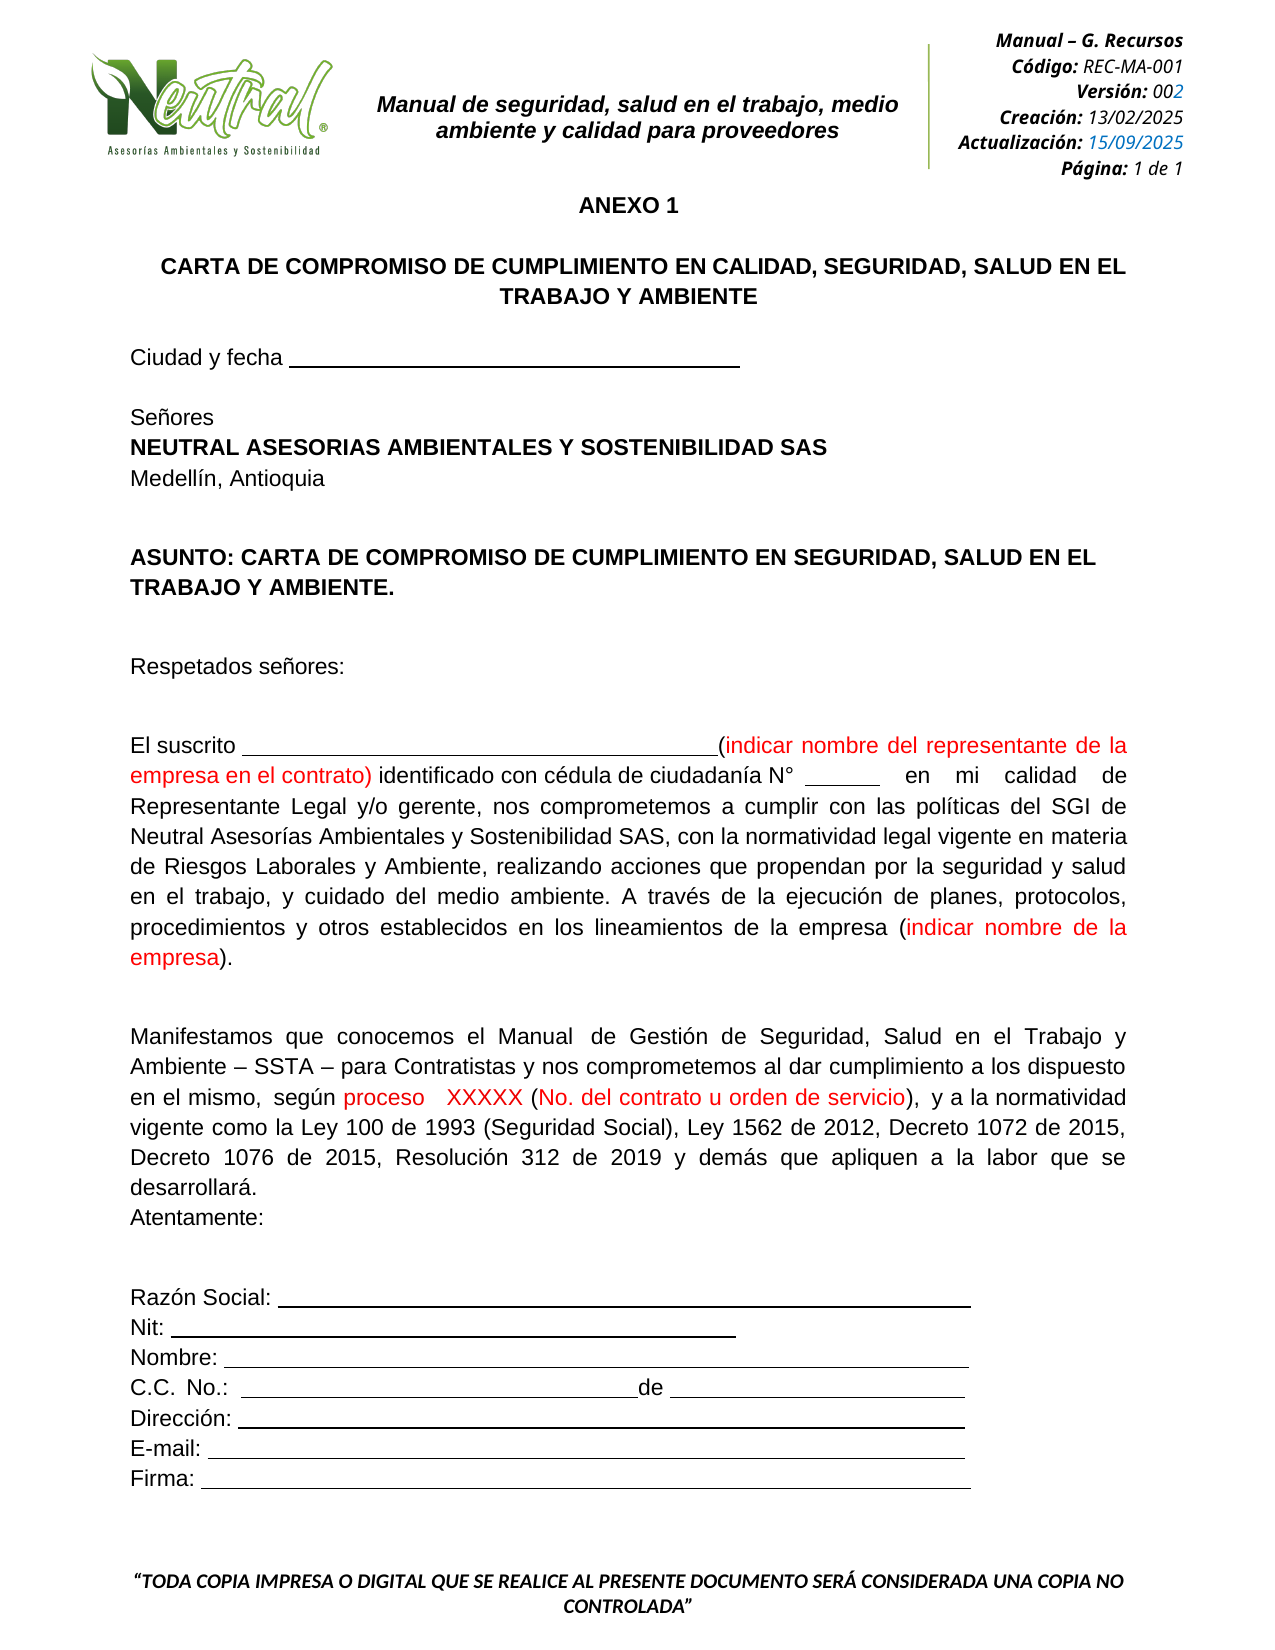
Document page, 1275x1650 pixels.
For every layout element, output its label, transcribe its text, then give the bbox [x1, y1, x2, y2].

text El suscrito (indicar nombre del representante de la empresa en el contrato) identificado con cédula de ciudadanía N° en mi calidad de Representante Legal y/o gerente, nos comprometemos a cumplir con las políticas del SGI de Neutral Asesorías Ambientales y Sostenibilidad SAS, con la normatividad legal vigente en materia de Riesgos Laborales y Ambiente, realizando acciones que propendan por la seguridad y salud en el trabajo, y cuidado del medio ambiente. A través de la ejecución de planes, protocolos, procedimientos y otros establecidos en los lineamientos de la empresa (indicar nombre de la empresa). [130, 732, 1127, 970]
text Respetados señores: [130, 653, 1127, 679]
text Atentamente: [130, 1204, 1127, 1231]
text Razón Social: [130, 1283, 1127, 1310]
text Señores [130, 404, 1127, 430]
text NEUTRAL ASESORIAS AMBIENTALES Y SOSTENIBILIDAD SAS [130, 434, 1127, 461]
text ANEXO 1 [130, 192, 1127, 218]
text CARTA DE COMPROMISO DE CUMPLIMIENTO EN CALIDAD, SEGURIDAD, SALUD EN EL TRABAJO Y AMBIENTE [130, 253, 1127, 309]
text Firma: [130, 1465, 1127, 1491]
text ASUNTO: CARTA DE COMPROMISO DE CUMPLIMIENTO EN SEGURIDAD, SALUD EN EL TRABAJO Y AMBIENTE. [130, 543, 1127, 600]
text Nombre: [130, 1344, 1127, 1370]
text Ciudad y fecha [130, 343, 1127, 370]
text Dirección: [130, 1404, 1127, 1431]
text Medellín, Antioquia [130, 464, 1127, 491]
text Nit: [130, 1314, 1127, 1340]
picture [83, 45, 337, 162]
text Manifestamos que conocemos el Manual de Gestión de Seguridad, Salud en el Trabajo y Ambiente – SSTA – para Contratistas y nos comprometemos al dar cumplimiento a los dispuesto en el mismo, según proceso XXXXX (No. del contrato u orden de servicio), y a la normatividad vigente como la Ley 100 de 1993 (Seguridad Social), Ley 1562 de 2012, Decreto 1072 de 2015, Decreto 1076 de 2015, Resolución 312 de 2019 y demás que apliquen a la labor que se desarrollará. [130, 1023, 1127, 1200]
text E-mail: [130, 1435, 1127, 1461]
text C.C. No.: de [130, 1374, 1127, 1401]
